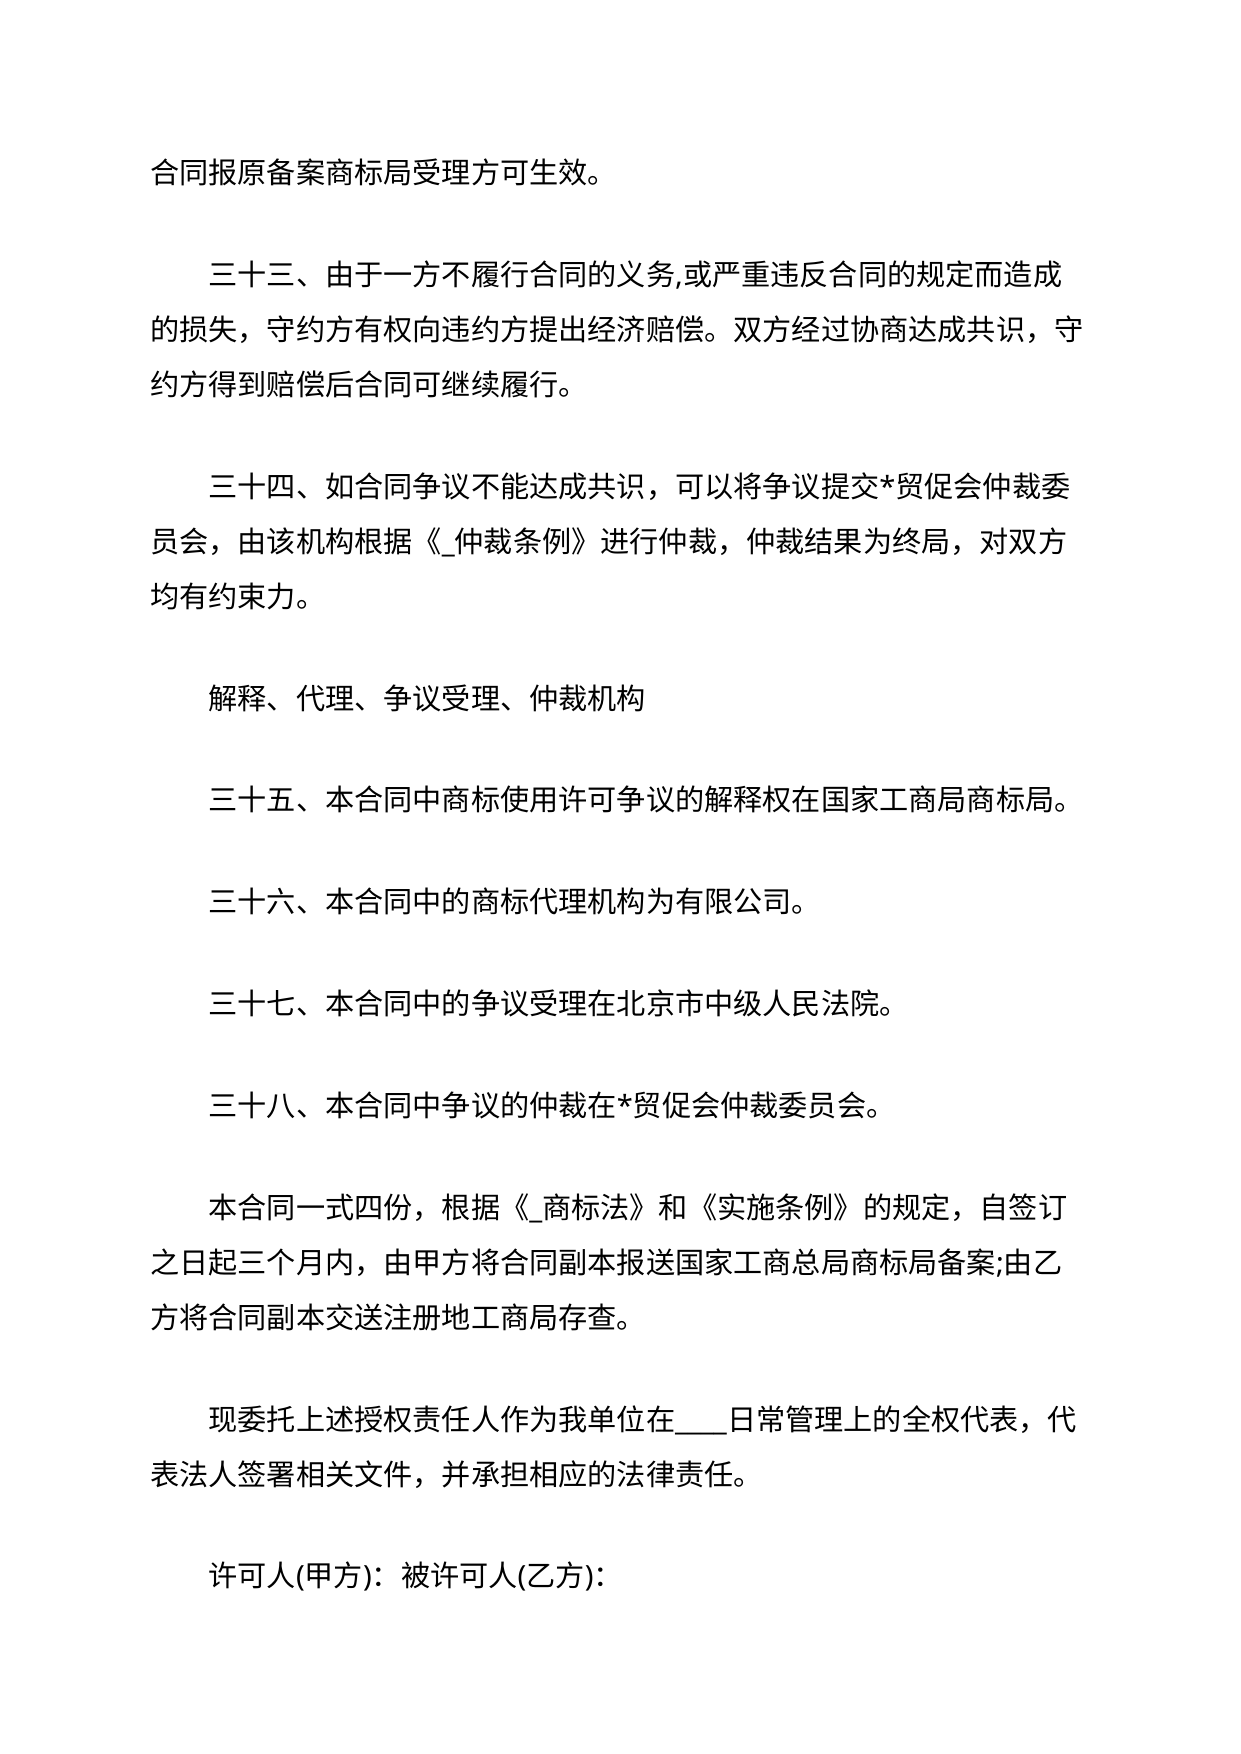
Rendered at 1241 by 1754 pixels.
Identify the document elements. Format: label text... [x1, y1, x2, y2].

text 三十八、本合同中争议的仲裁在*贸促会仲裁委员会。 [150, 1082, 1090, 1125]
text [150, 150, 1090, 192]
text 三十四、如合同争议不能达成共识，可以将争议提交*贸促会仲裁委员会，由该机构根据《_仲裁条例》进行仲裁，仲裁结果为终局，对双方均有约束力。 [150, 463, 1090, 616]
text 解释、代理、争议受理、仲裁机构 [150, 675, 1090, 717]
text 许可人(甲方)：被许可人(乙方)： [150, 1553, 1090, 1595]
text 三十六、本合同中的商标代理机构为有限公司。 [150, 879, 1090, 921]
text 三十五、本合同中商标使用许可争议的解释权在国家工商局商标局。 [150, 777, 1090, 819]
text 现委托上述授权责任人作为我单位在____日常管理上的全权代表，代表法人签署相关文件，并承担相应的法律责任。 [150, 1396, 1090, 1493]
text 本合同一式四份，根据《_商标法》和《实施条例》的规定，自签订之日起三个月内，由甲方将合同副本报送国家工商总局商标局备案;由乙方将合同副本交送注册地工商局存查。 [150, 1184, 1090, 1337]
text 三十三、由于一方不履行合同的义务,或严重违反合同的规定而造成的损失，守约方有权向违约方提出经济赔偿。双方经过协商达成共识，守约方得到赔偿后合同可继续履行。 [150, 252, 1090, 404]
text 三十七、本合同中的争议受理在北京市中级人民法院。 [150, 981, 1090, 1023]
